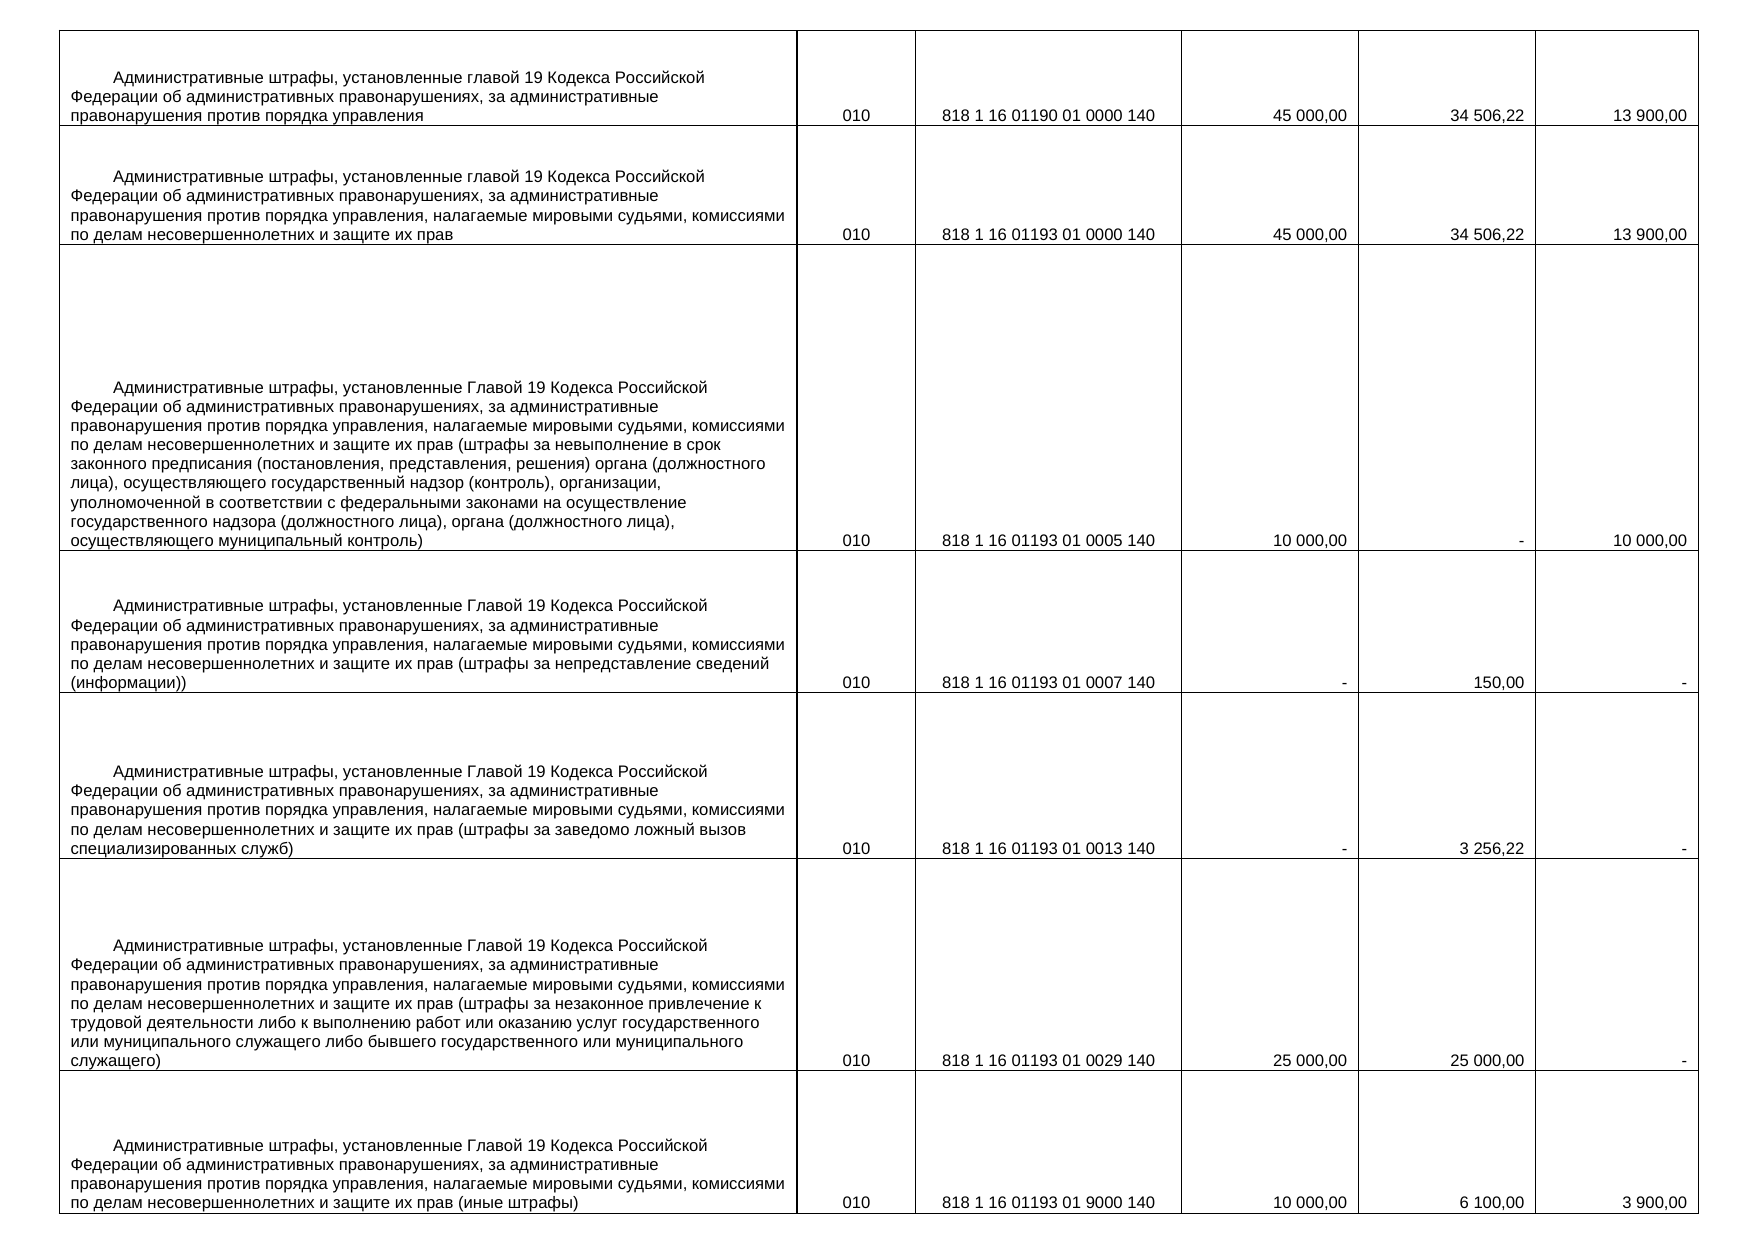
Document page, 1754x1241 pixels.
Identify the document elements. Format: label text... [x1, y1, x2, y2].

table_cell 3 256,22 [1359, 693, 1535, 858]
table_cell 25 000,00 [1182, 859, 1358, 1070]
table_cell 34 506,22 [1359, 31, 1535, 125]
table_cell 10 000,00 [1182, 245, 1358, 550]
table_cell 010 [798, 693, 915, 858]
table_cell 818 1 16 01193 01 0000 140 [916, 126, 1181, 244]
table_cell Административные штрафы, установленные главой 19 Кодекса Российской Федерации об административных правонарушениях, за административные правонарушения против порядка управления [60, 31, 796, 125]
table_cell 010 [798, 551, 915, 692]
table_cell 13 900,00 [1536, 31, 1698, 125]
table_cell 010 [798, 1071, 915, 1212]
table_cell 010 [798, 31, 915, 125]
table_cell Административные штрафы, установленные Главой 19 Кодекса Российской Федерации об административных правонарушениях, за административные правонарушения против порядка управления, налагаемые мировыми судьями, комиссиями по делам несовершеннолетних и защите их прав (штрафы за невыполнение в срок законного предписания (постановления, представления, решения) органа (должностного лица), осуществляющего государственный надзор (контроль), организации, уполномоченной в соответствии с федеральными законами на осуществление государственного надзора (должностного лица), органа (должностного лица), осуществляющего муниципальный контроль) [60, 245, 796, 550]
table_cell 10 000,00 [1536, 245, 1698, 550]
table_cell 3 900,00 [1536, 1071, 1698, 1212]
table_cell - [1536, 693, 1698, 858]
table_cell Административные штрафы, установленные Главой 19 Кодекса Российской Федерации об административных правонарушениях, за административные правонарушения против порядка управления, налагаемые мировыми судьями, комиссиями по делам несовершеннолетних и защите их прав (штрафы за заведомо ложный вызов специализированных служб) [60, 693, 796, 858]
table_cell - [1359, 245, 1535, 550]
table_cell 818 1 16 01193 01 0013 140 [916, 693, 1181, 858]
table_cell - [1536, 551, 1698, 692]
table_cell 6 100,00 [1359, 1071, 1535, 1212]
table_cell 010 [798, 245, 915, 550]
table_cell - [1536, 859, 1698, 1070]
table_cell Административные штрафы, установленные главой 19 Кодекса Российской Федерации об административных правонарушениях, за административные правонарушения против порядка управления, налагаемые мировыми судьями, комиссиями по делам несовершеннолетних и защите их прав [60, 126, 796, 244]
table_cell Административные штрафы, установленные Главой 19 Кодекса Российской Федерации об административных правонарушениях, за административные правонарушения против порядка управления, налагаемые мировыми судьями, комиссиями по делам несовершеннолетних и защите их прав (штрафы за непредставление сведений (информации)) [60, 551, 796, 692]
table_cell 45 000,00 [1182, 31, 1358, 125]
table_cell 818 1 16 01193 01 0029 140 [916, 859, 1181, 1070]
table_cell 45 000,00 [1182, 126, 1358, 244]
table_cell 10 000,00 [1182, 1071, 1358, 1212]
table_cell 25 000,00 [1359, 859, 1535, 1070]
table_cell 818 1 16 01193 01 0007 140 [916, 551, 1181, 692]
table_cell 150,00 [1359, 551, 1535, 692]
table_cell 010 [798, 859, 915, 1070]
table_cell Административные штрафы, установленные Главой 19 Кодекса Российской Федерации об административных правонарушениях, за административные правонарушения против порядка управления, налагаемые мировыми судьями, комиссиями по делам несовершеннолетних и защите их прав (иные штрафы) [60, 1071, 796, 1212]
table_cell Административные штрафы, установленные Главой 19 Кодекса Российской Федерации об административных правонарушениях, за административные правонарушения против порядка управления, налагаемые мировыми судьями, комиссиями по делам несовершеннолетних и защите их прав (штрафы за незаконное привлечение к трудовой деятельности либо к выполнению работ или оказанию услуг государственного или муниципального служащего либо бывшего государственного или муниципального служащего) [60, 859, 796, 1070]
table_cell - [1182, 551, 1358, 692]
table_cell - [1182, 693, 1358, 858]
table_cell 818 1 16 01190 01 0000 140 [916, 31, 1181, 125]
table_cell 818 1 16 01193 01 9000 140 [916, 1071, 1181, 1212]
table_cell 010 [798, 126, 915, 244]
table_cell 34 506,22 [1359, 126, 1535, 244]
table_cell 818 1 16 01193 01 0005 140 [916, 245, 1181, 550]
table_cell 13 900,00 [1536, 126, 1698, 244]
